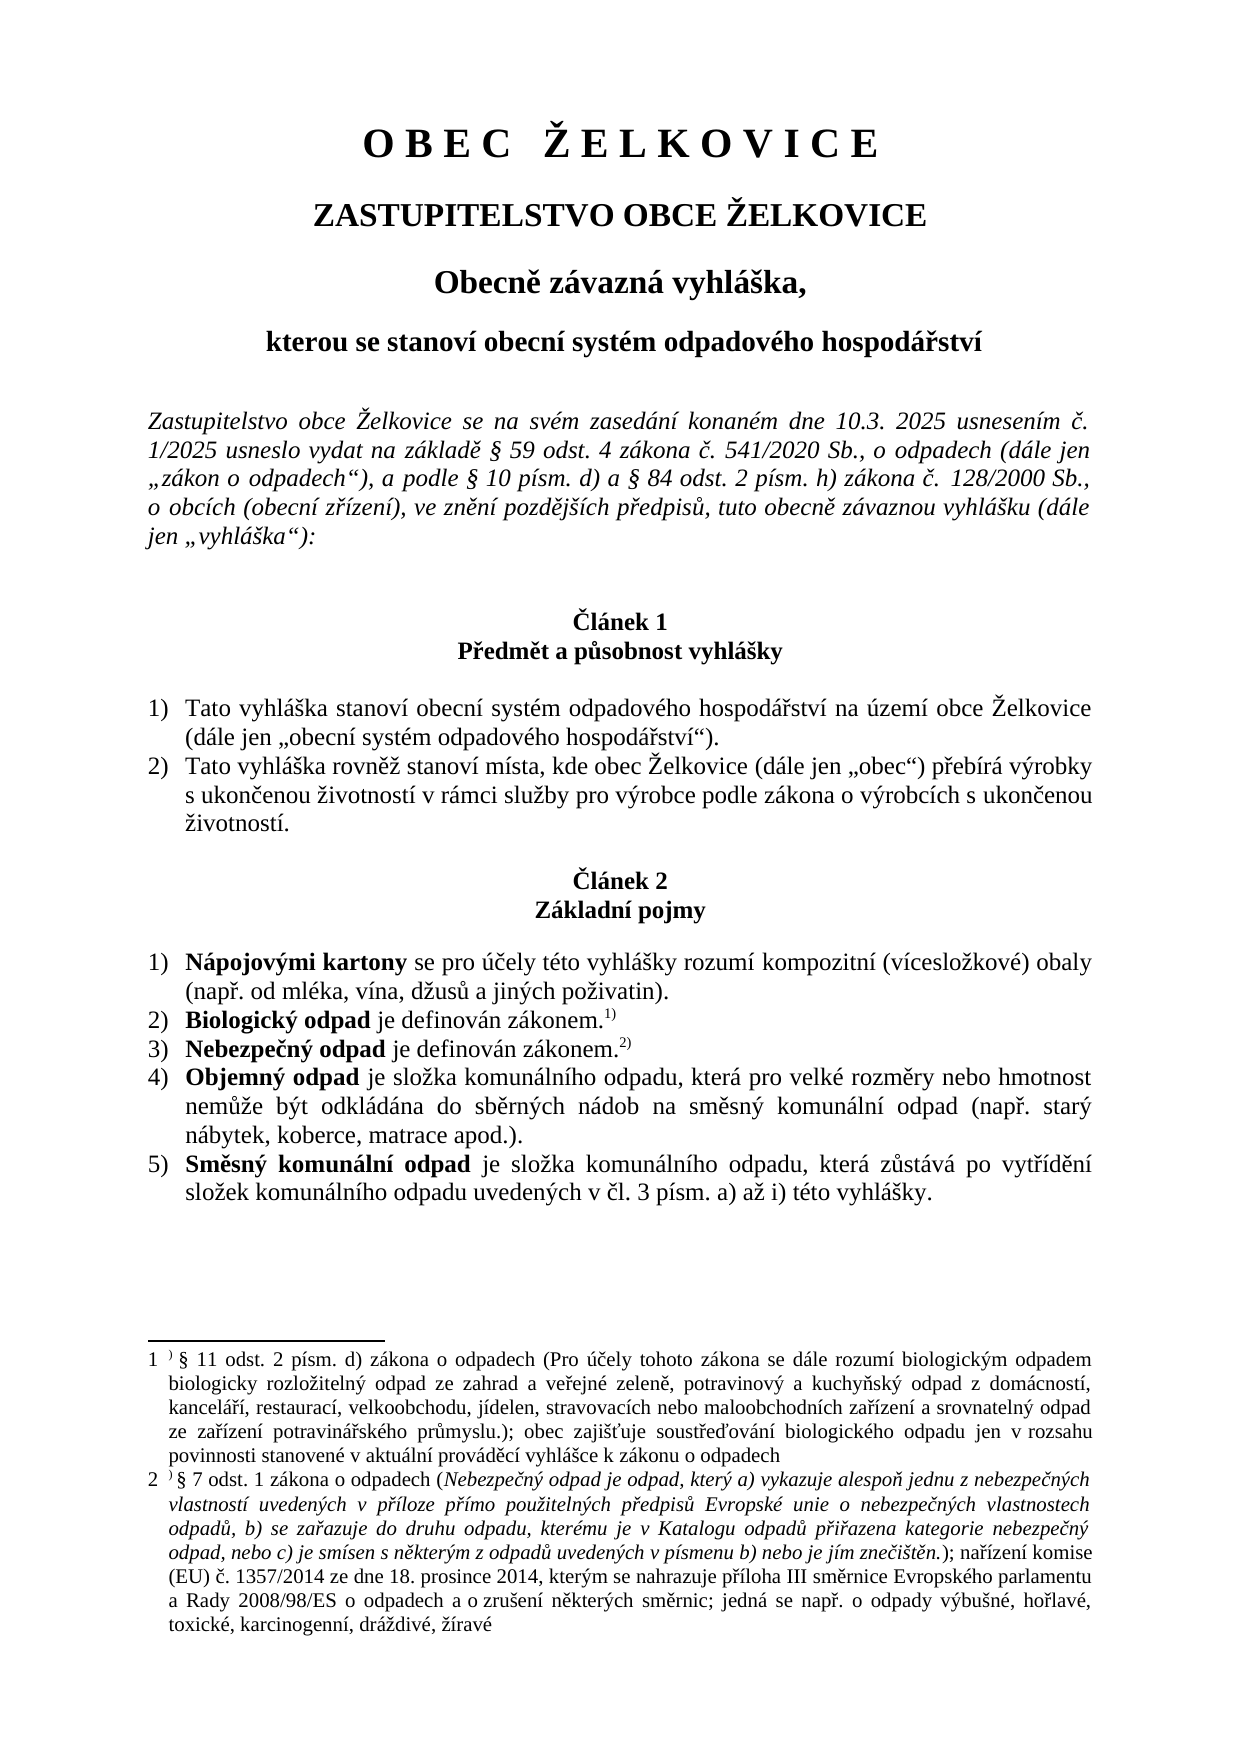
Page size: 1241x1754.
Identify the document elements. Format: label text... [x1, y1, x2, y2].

list Tato vyhláška rovněž stanoví místa, kde obec Želkovice (dále jen „obec“) přebírá výrobky s ukončenou životností v rámci služby pro výrobce podle zákona o výrobcích s ukončenou životností. [148, 751, 1092, 837]
list Nápojovými kartony se pro účely této vyhlášky rozumí kompozitní (vícesložkové) obaly (např. od mléka, vína, džusů a jiných poživatin). [148, 947, 1092, 1005]
text ZASTUPITELSTVO OBCE ŽELKOVICE [148, 195, 1092, 233]
text kterou se stanoví obecní systém odpadového hospodářství [148, 324, 1092, 358]
list Směsný komunální odpad je složka komunálního odpadu, která zůstává po vytřídění složek komunálního odpadu uvedených v čl. 3 písm. a) až i) této vyhlášky. [148, 1149, 1092, 1206]
text Článek 1 [148, 607, 1092, 636]
list Objemný odpad je složka komunálního odpadu, která pro velké rozměry nebo hmotnost nemůže být odkládána do sběrných nádob na směsný komunální odpad (např. starý nábytek, koberce, matrace apod.). [148, 1062, 1092, 1149]
text Zastupitelstvo obce Želkovice se na svém zasedání konaném dne 10.3. 2025 usnesením č. 1/2025 usneslo vydat na základě § 59 odst. 4 zákona č. 541/2020 Sb., o odpadech (dále jen „zákon o odpadech“), a podle § 10 písm. d) a § 84 odst. 2 písm. h) zákona č. 128/2000 Sb., o obcích (obecní zřízení), ve znění pozdějších předpisů, tuto obecně závaznou vyhlášku (dále jen „vyhláška“): [148, 406, 1092, 550]
text Předmět a působnost vyhlášky [148, 636, 1092, 665]
text Článek 2 [148, 866, 1092, 895]
text Obecně závazná vyhláška, [148, 262, 1092, 300]
list Tato vyhláška stanoví obecní systém odpadového hospodářství na území obce Želkovice (dále jen „obecní systém odpadového hospodářství“). [148, 693, 1092, 751]
list Nebezpečný odpad je definován zákonem.) [148, 1034, 1092, 1062]
text O B E C Ž E L K O V I C E [148, 118, 1092, 166]
text Základní pojmy [148, 895, 1092, 923]
list Biologický odpad je definován zákonem.) [148, 1005, 1092, 1034]
